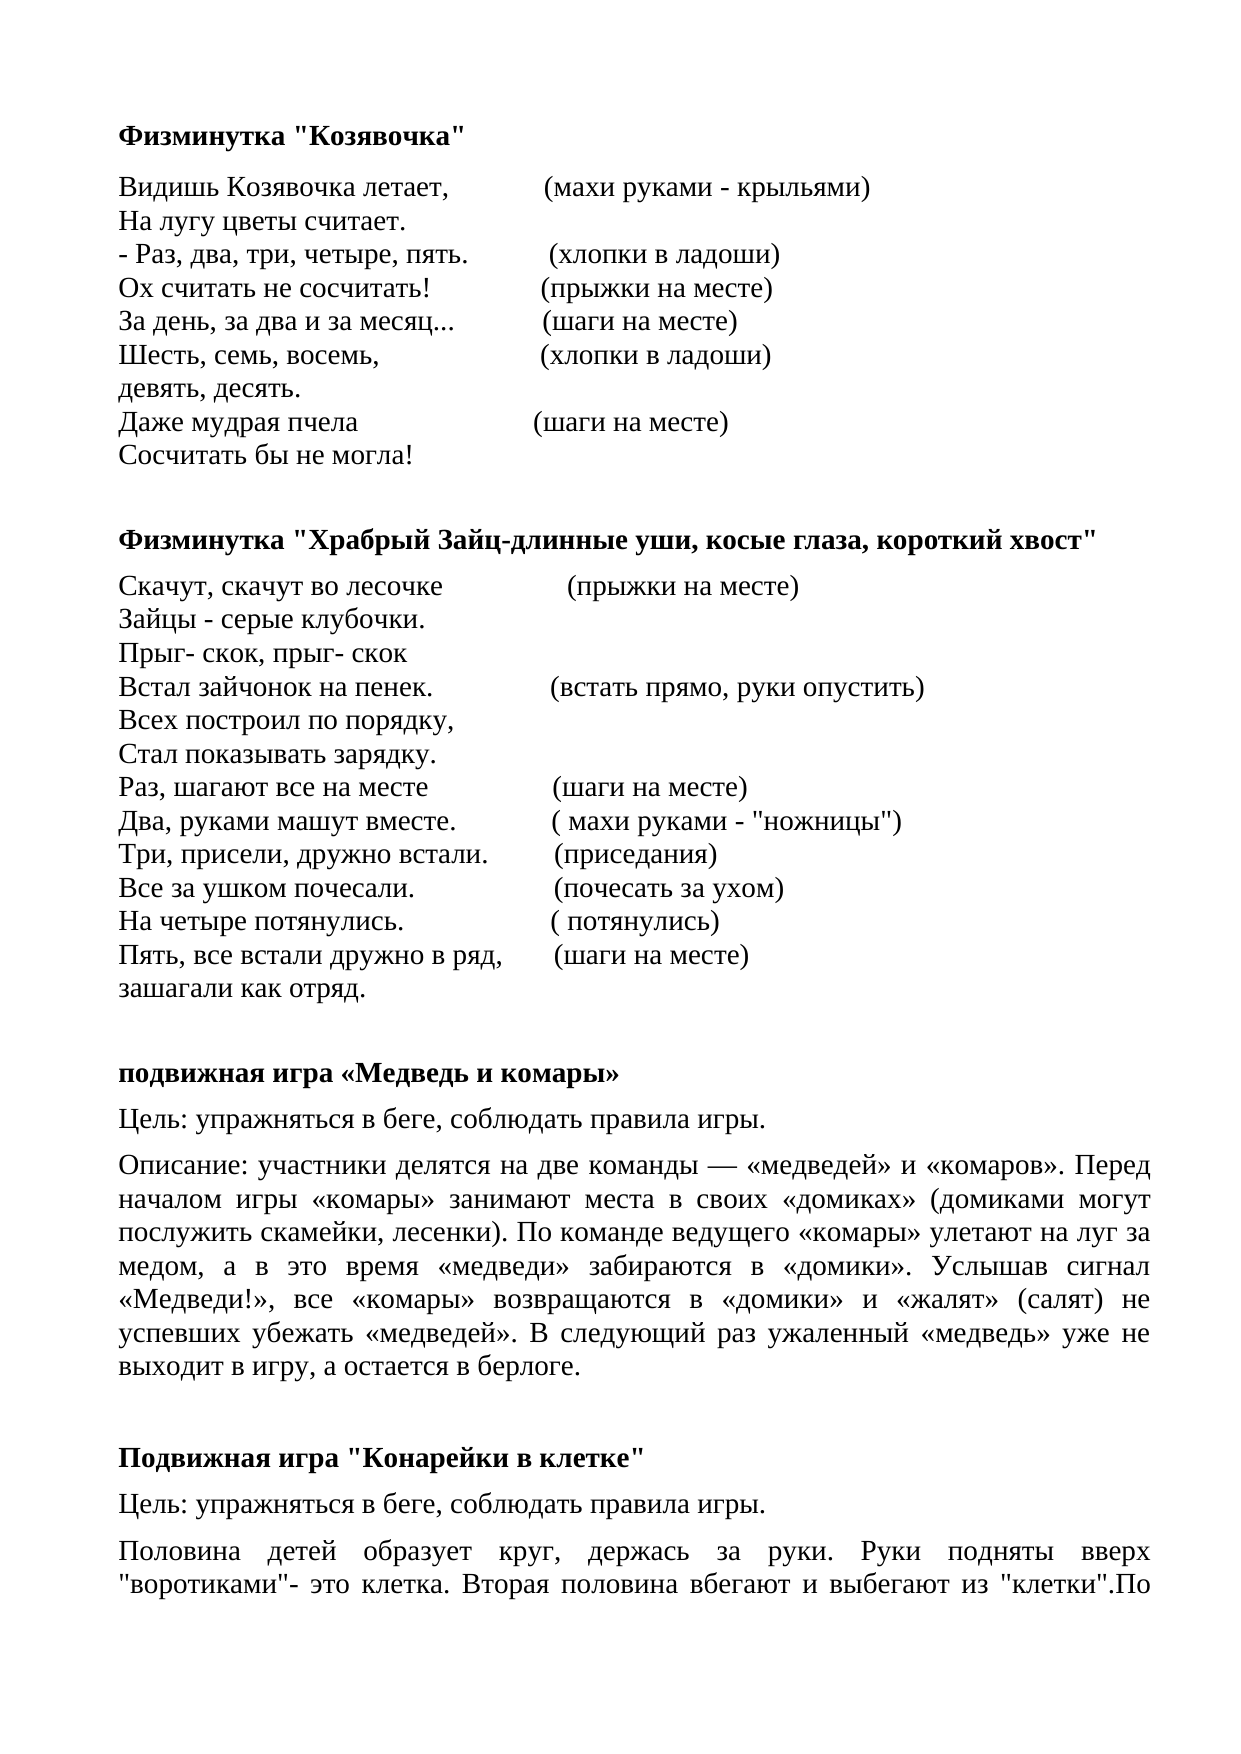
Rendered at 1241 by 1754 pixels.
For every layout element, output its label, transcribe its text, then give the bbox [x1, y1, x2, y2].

text Три, присели, дружно встали. (приседания) [118, 836, 1152, 870]
text Даже мудрая пчела (шаги на месте) [118, 404, 1152, 437]
subtitle Физминутка "Храбрый Зайц-длинные уши, косые глаза, короткий хвост" [118, 522, 1152, 556]
text Цель: упражняться в беге, соблюдать правила игры. [118, 1101, 1152, 1135]
text зашагали как отряд. [118, 971, 1152, 1004]
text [118, 1533, 1152, 1600]
text Скачут, скачут во лесочке (прыжки на месте) [118, 568, 1152, 602]
text Стал показывать зарядку. [118, 736, 1152, 769]
text - Раз, два, три, четыре, пять. (хлопки в ладоши) [118, 236, 1152, 270]
text Встал зайчонок на пенек. (встать прямо, руки опустить) [118, 669, 1152, 702]
text Раз, шагают все на месте (шаги на месте) [118, 769, 1152, 803]
text Шесть, семь, восемь, (хлопки в ладоши) [118, 337, 1152, 370]
text Два, руками машут вместе. ( махи руками - "ножницы") [118, 803, 1152, 836]
text Цель: упражняться в беге, соблюдать правила игры. [118, 1487, 1152, 1520]
text девять, десять. [118, 370, 1152, 404]
text Ох считать не сосчитать! (прыжки на месте) [118, 270, 1152, 303]
text За день, за два и за месяц... (шаги на месте) [118, 303, 1152, 337]
text подвижная игра «Медведь и комары» [118, 1055, 1152, 1089]
text Прыг- скок, прыг- скок [118, 635, 1152, 669]
text На лугу цветы считает. [118, 203, 1152, 236]
text Сосчитать бы не могла! [118, 437, 1152, 471]
text На четыре потянулись. ( потянулись) [118, 903, 1152, 937]
text Подвижная игра "Конарейки в клетке" [118, 1441, 1152, 1474]
text Пять, все встали дружно в ряд, (шаги на месте) [118, 937, 1152, 971]
text Видишь Козявочка летает, (махи руками - крыльями) [118, 169, 1152, 203]
text Все за ушком почесали. (почесать за ухом) [118, 870, 1152, 903]
text Зайцы - серые клубочки. [118, 602, 1152, 635]
text Описание: участники делятся на две команды — «медведей» и «комаров». Перед началом игры «комары» занимают места в своих «домиках» (домиками могут послужить скамейки, лесенки). По команде ведущего «комары» улетают на луг за медом, а в это время «медведи» забираются в «домики». Услышав сигнал «Медведи!», все «комары» возвращаются в «домики» и «жалят» (салят) не успевших убежать «медведей». В следующий раз ужаленный «медведь» уже не выходит в игру, а остается в берлоге. [118, 1147, 1152, 1382]
text Физминутка "Козявочка" [118, 118, 1152, 152]
text Всех построил по порядку, [118, 702, 1152, 736]
